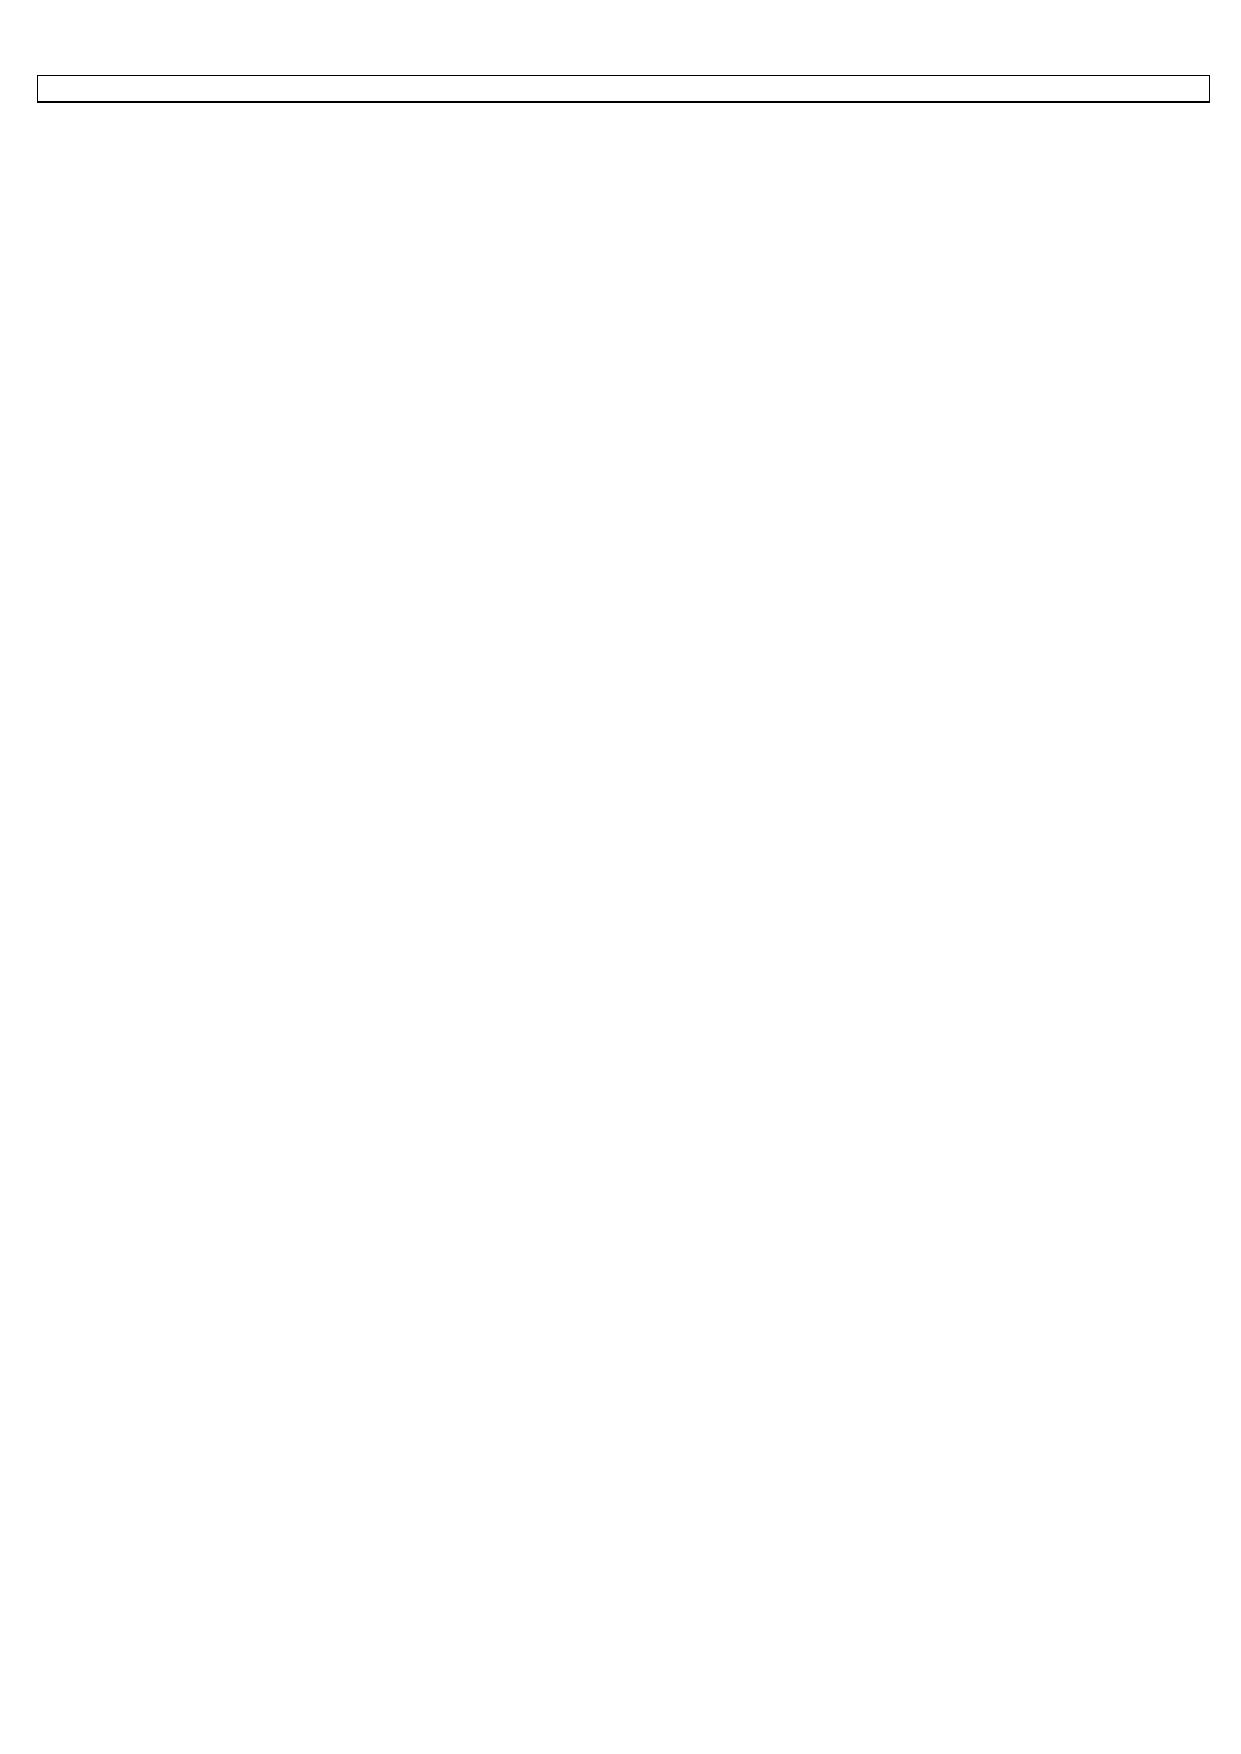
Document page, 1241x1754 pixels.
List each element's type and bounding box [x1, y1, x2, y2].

table_cell [38, 76, 1209, 101]
